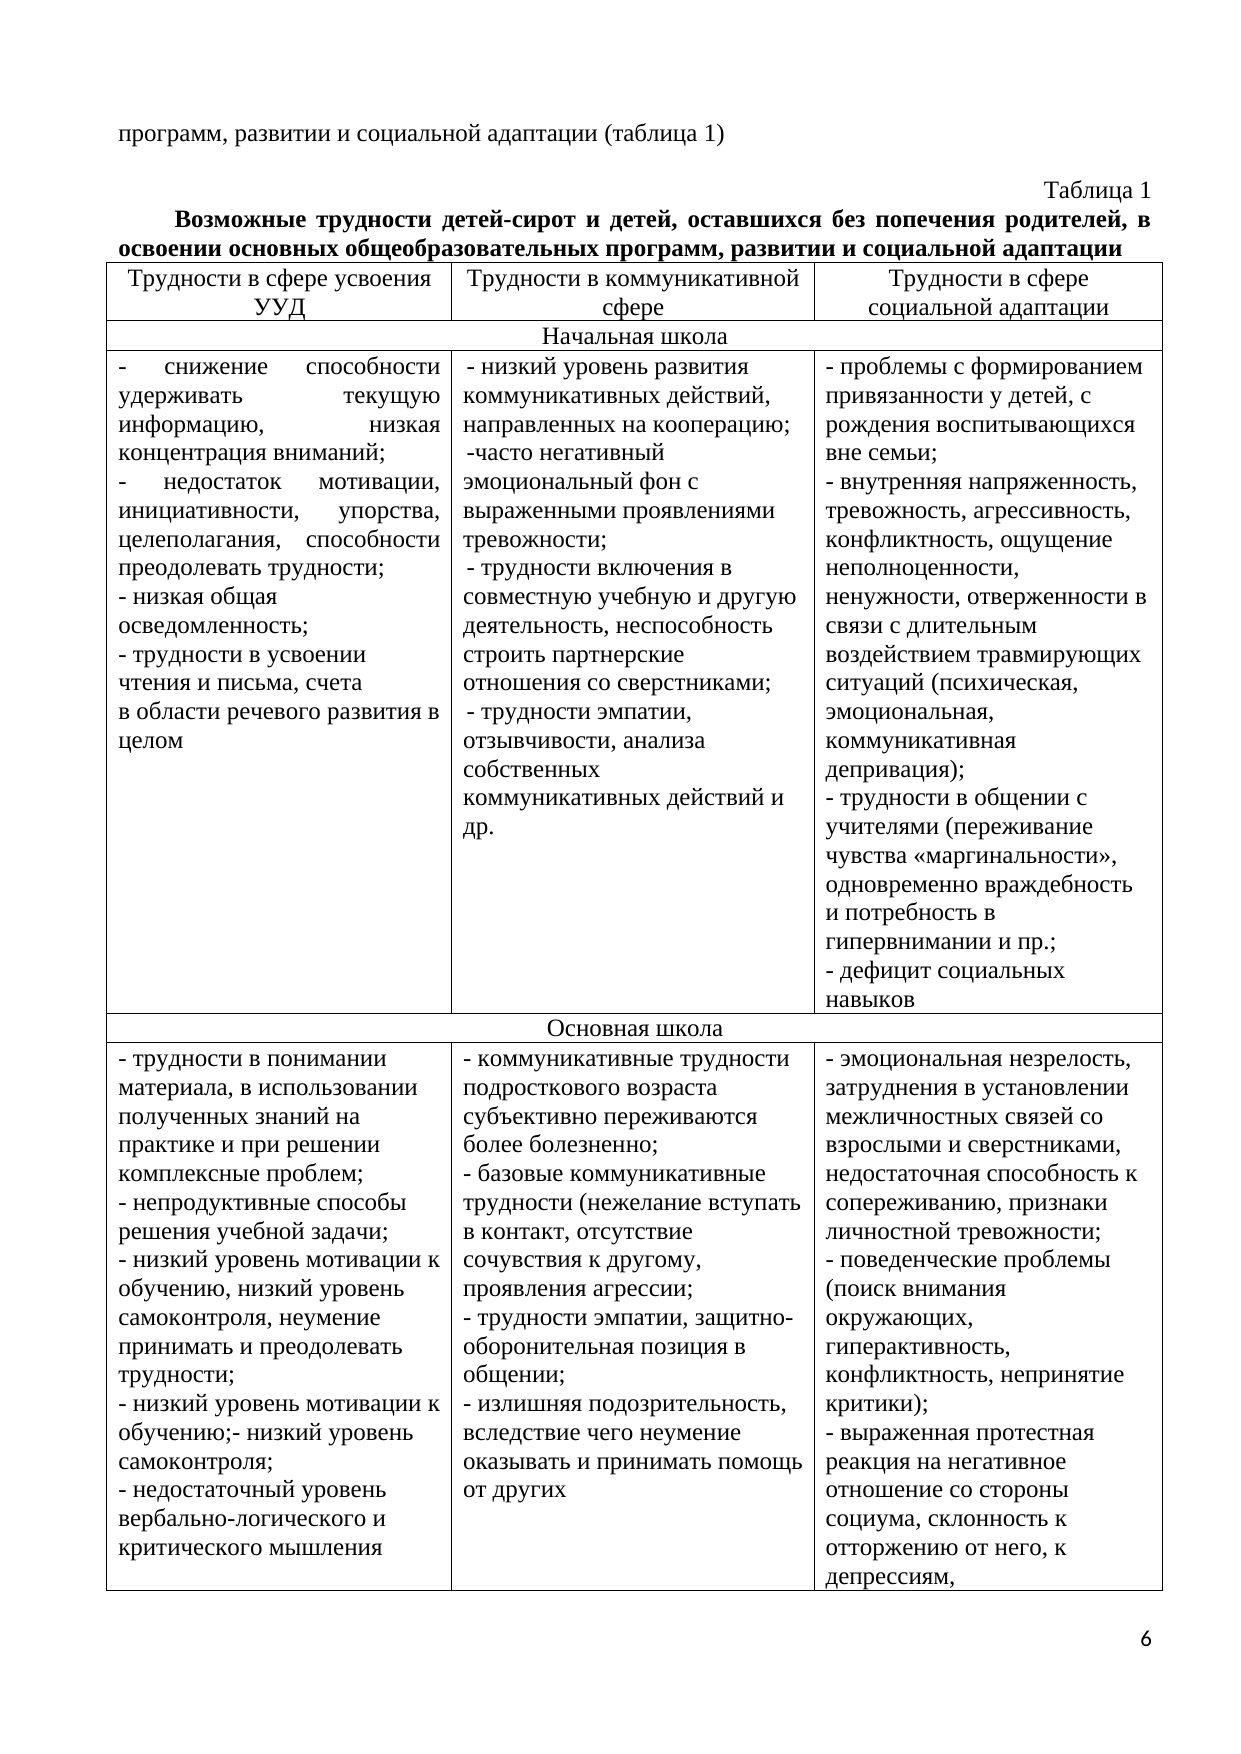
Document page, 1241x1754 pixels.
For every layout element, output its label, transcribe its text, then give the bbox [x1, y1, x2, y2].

table_cell - проблемы с формированием привязанности у детей, с рождения воспитывающихся вне семьи; - внутренняя напряженность, тревожность, агрессивность, конфликтность, ощущение неполноценности, ненужности, отверженности в связи с длительным воздействием травмирующих ситуаций (психическая, эмоциональная, коммуникативная депривация); - трудности в общении с учителями (переживание чувства «маргинальности», одновременно враждебность и потребность в гипервнимании и пр.; - дефицит социальных навыков [815, 351, 1162, 1012]
table_header Трудности в сфере социальной адаптации [815, 263, 1162, 320]
table_cell - трудности в понимании материала, в использовании полученных знаний на практике и при решении комплексные проблем; - непродуктивные способы решения учебной задачи; - низкий уровень мотивации к обучению, низкий уровень самоконтроля, неумение принимать и преодолевать трудности; - низкий уровень мотивации к обучению;- низкий уровень самоконтроля; - недостаточный уровень вербально-логического и критического мышления [107, 1043, 451, 1589]
table_cell - коммуникативные трудности подросткового возраста субъективно переживаются более болезненно; - базовые коммуникативные трудности (нежелание вступать в контакт, отсутствие сочувствия к другому, проявления агрессии; - трудности эмпатии, защитно-оборонительная позиция в общении; - излишняя подозрительность, вследствие чего неумение оказывать и принимать помощь от других [452, 1043, 814, 1589]
table_cell - низкий уровень развития коммуникативных действий, направленных на кооперацию; -часто негативный эмоциональный фон с выраженными проявлениями тревожности; - трудности включения в совместную учебную и другую деятельность, неспособность строить партнерские отношения со сверстниками; - трудности эмпатии, отзывчивости, анализа собственных коммуникативных действий и др. [452, 351, 814, 1012]
table_header Трудности в сфере усвоения УУД [107, 263, 451, 320]
text Таблица 1 [118, 176, 1152, 204]
table_cell - снижение способности удерживать текущую информацию, низкая концентрация вниманий; - недостаток мотивации, инициативности, упорства, целеполагания, способности преодолевать трудности; - низкая общая осведомленность; - трудности в усвоении чтения и письма, счета в области речевого развития в целом [107, 351, 451, 1012]
table_cell Основная школа [107, 1014, 1162, 1042]
table_header Трудности в коммуникативной сфере [452, 263, 814, 320]
table_cell - эмоциональная незрелость, затруднения в установлении межличностных связей со взрослыми и сверстниками, недостаточная способность к сопереживанию, признаки личностной тревожности; - поведенческие проблемы (поиск внимания окружающих, гиперактивность, конфликтность, непринятие критики); - выраженная протестная реакция на негативное отношение со стороны социума, склонность к отторжению от него, к депрессиям, [815, 1043, 1162, 1589]
text Возможные трудности детей-сирот и детей, оставшихся без попечения родителей, в освоении основных общеобразовательных программ, развитии и социальной адаптации [118, 204, 1152, 262]
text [118, 118, 1152, 147]
table_cell Начальная школа [107, 321, 1162, 350]
